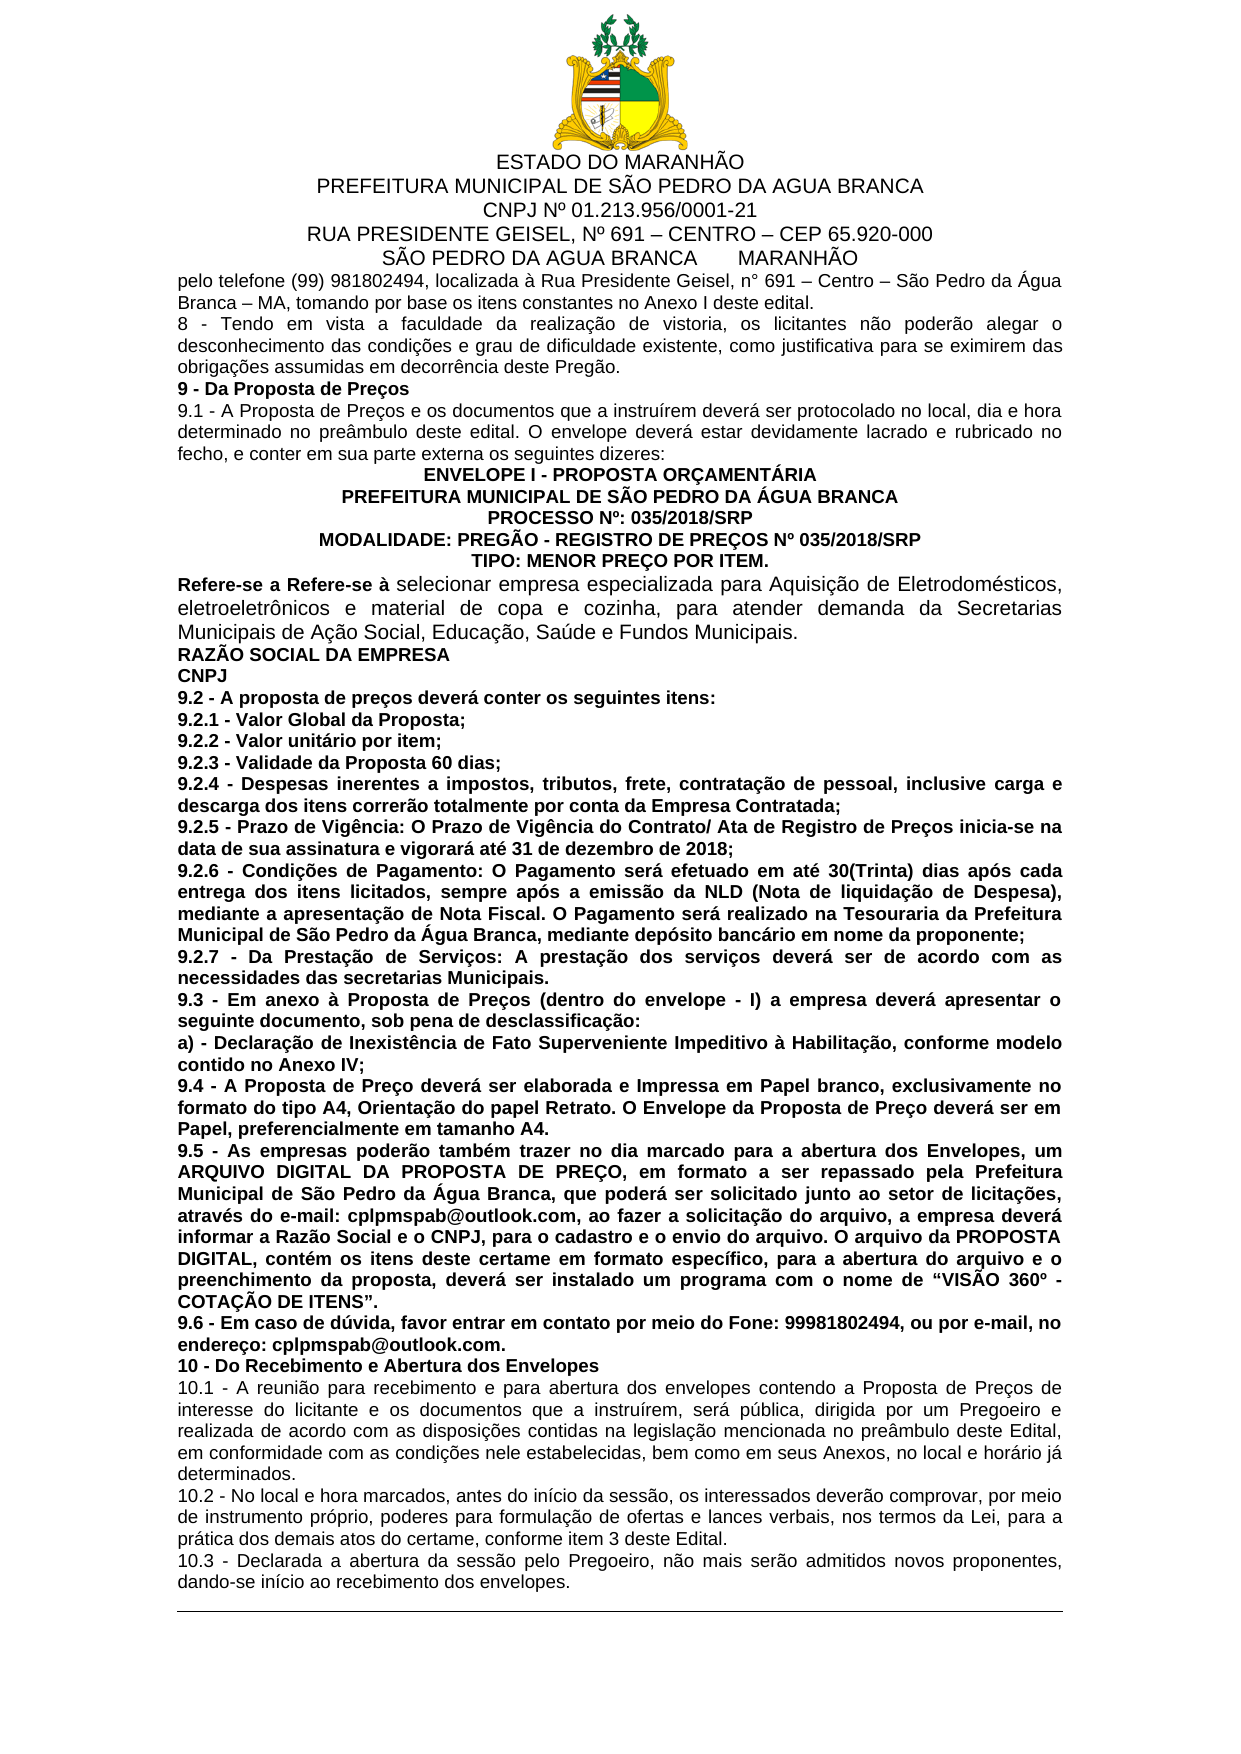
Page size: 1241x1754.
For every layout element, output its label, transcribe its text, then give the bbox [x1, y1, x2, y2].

text TIPO: MENOR PREÇO POR ITEM. [177, 550, 1063, 572]
text 9.2.3 - Validade da Proposta 60 dias; [177, 752, 1063, 773]
text 9.2.2 - Valor unitário por item; [177, 730, 1063, 752]
text MODALIDADE: PREGÃO - REGISTRO DE PREÇOS Nº 035/2018/SRP [177, 529, 1063, 550]
text 9.2.6 - Condições de Pagamento: O Pagamento será efetuado em até 30(Trinta) dias após cada entrega dos itens licitados, sempre após a emissão da NLD (Nota de liquidação de Despesa), mediante a apresentação de Nota Fiscal. O Pagamento será realizado na Tesouraria da Prefeitura Municipal de São Pedro da Água Branca, mediante depósito bancário em nome da proponente; [177, 859, 1063, 946]
text 9.2.7 - Da Prestação de Serviços: A prestação dos serviços deverá ser de acordo com as necessidades das secretarias Municipais. [177, 946, 1063, 989]
text 9.2.1 - Valor Global da Proposta; [177, 708, 1063, 730]
text 10 - Do Recebimento e Abertura dos Envelopes [177, 1355, 1063, 1377]
text 9.6 - Em caso de dúvida, favor entrar em contato por meio do Fone: 99981802494, ou por e-mail, no endereço: cplpmspab@outlook.com. [177, 1312, 1063, 1355]
picture [552, 14, 688, 151]
text 9 - Da Proposta de Preços [177, 378, 1063, 399]
text ENVELOPE I - PROPOSTA ORÇAMENTÁRIA [177, 464, 1063, 486]
text 10.3 - Declarada a abertura da sessão pelo Pregoeiro, não mais serão admitidos novos proponentes, dando-se início ao recebimento dos envelopes. [177, 1549, 1063, 1592]
text 8 - Tendo em vista a faculdade da realização de vistoria, os licitantes não poderão alegar o desconhecimento das condições e grau de dificuldade existente, como justificativa para se eximirem das obrigações assumidas em decorrência deste Pregão. [177, 313, 1063, 378]
text 10.2 - No local e hora marcados, antes do início da sessão, os interessados deverão comprovar, por meio de instrumento próprio, poderes para formulação de ofertas e lances verbais, nos termos da Lei, para a prática dos demais atos do certame, conforme item 3 deste Edital. [177, 1485, 1063, 1549]
text 9.2.4 - Despesas inerentes a impostos, tributos, frete, contratação de pessoal, inclusive carga e descarga dos itens correrão totalmente por conta da Empresa Contratada; [177, 773, 1063, 816]
text 9.1 - A Proposta de Preços e os documentos que a instruírem deverá ser protocolado no local, dia e hora determinado no preâmbulo deste edital. O envelope deverá estar devidamente lacrado e rubricado no fecho, e conter em sua parte externa os seguintes dizeres: [177, 399, 1063, 464]
text a) - Declaração de Inexistência de Fato Superveniente Impeditivo à Habilitação, conforme modelo contido no Anexo IV; [177, 1032, 1063, 1075]
text 9.2 - A proposta de preços deverá conter os seguintes itens: [177, 687, 1063, 708]
text 9.2.5 - Prazo de Vigência: O Prazo de Vigência do Contrato/ Ata de Registro de Preços inicia-se na data de sua assinatura e vigorará até 31 de dezembro de 2018; [177, 816, 1063, 859]
text CNPJ [177, 665, 1063, 687]
text 9.4 - A Proposta de Preço deverá ser elaborada e Impressa em Papel branco, exclusivamente no formato do tipo A4, Orientação do papel Retrato. O Envelope da Proposta de Preço deverá ser em Papel, preferencialmente em tamanho A4. [177, 1075, 1063, 1140]
text Refere-se a Refere-se à selecionar empresa especializada para Aquisição de Eletrodomésticos, eletroeletrônicos e material de copa e cozinha, para atender demanda da Secretarias Municipais de Ação Social, Educação, Saúde e Fundos Municipais. [177, 572, 1063, 644]
text RAZÃO SOCIAL DA EMPRESA [177, 644, 1063, 665]
text PREFEITURA MUNICIPAL DE SÃO PEDRO DA ÁGUA BRANCA [177, 486, 1063, 507]
text 9.5 - As empresas poderão também trazer no dia marcado para a abertura dos Envelopes, um ARQUIVO DIGITAL DA PROPOSTA DE PREÇO, em formato a ser repassado pela Prefeitura Municipal de São Pedro da Água Branca, que poderá ser solicitado junto ao setor de licitações, através do e-mail: cplpmspab@outlook.com, ao fazer a solicitação do arquivo, a empresa deverá informar a Razão Social e o CNPJ, para o cadastro e o envio do arquivo. O arquivo da PROPOSTA DIGITAL, contém os itens deste certame em formato específico, para a abertura do arquivo e o preenchimento da proposta, deverá ser instalado um programa com o nome de “VISÃO 360º - COTAÇÃO DE ITENS”. [177, 1140, 1063, 1312]
text PROCESSO Nº: 035/2018/SRP [177, 507, 1063, 529]
text 9.3 - Em anexo à Proposta de Preços (dentro do envelope - I) a empresa deverá apresentar o seguinte documento, sob pena de desclassificação: [177, 989, 1063, 1032]
text 10.1 - A reunião para recebimento e para abertura dos envelopes contendo a Proposta de Preços de interesse do licitante e os documentos que a instruírem, será pública, dirigida por um Pregoeiro e realizada de acordo com as disposições contidas na legislação mencionada no preâmbulo deste Edital, em conformidade com as condições nele estabelecidas, bem como em seus Anexos, no local e horário já determinados. [177, 1377, 1063, 1485]
